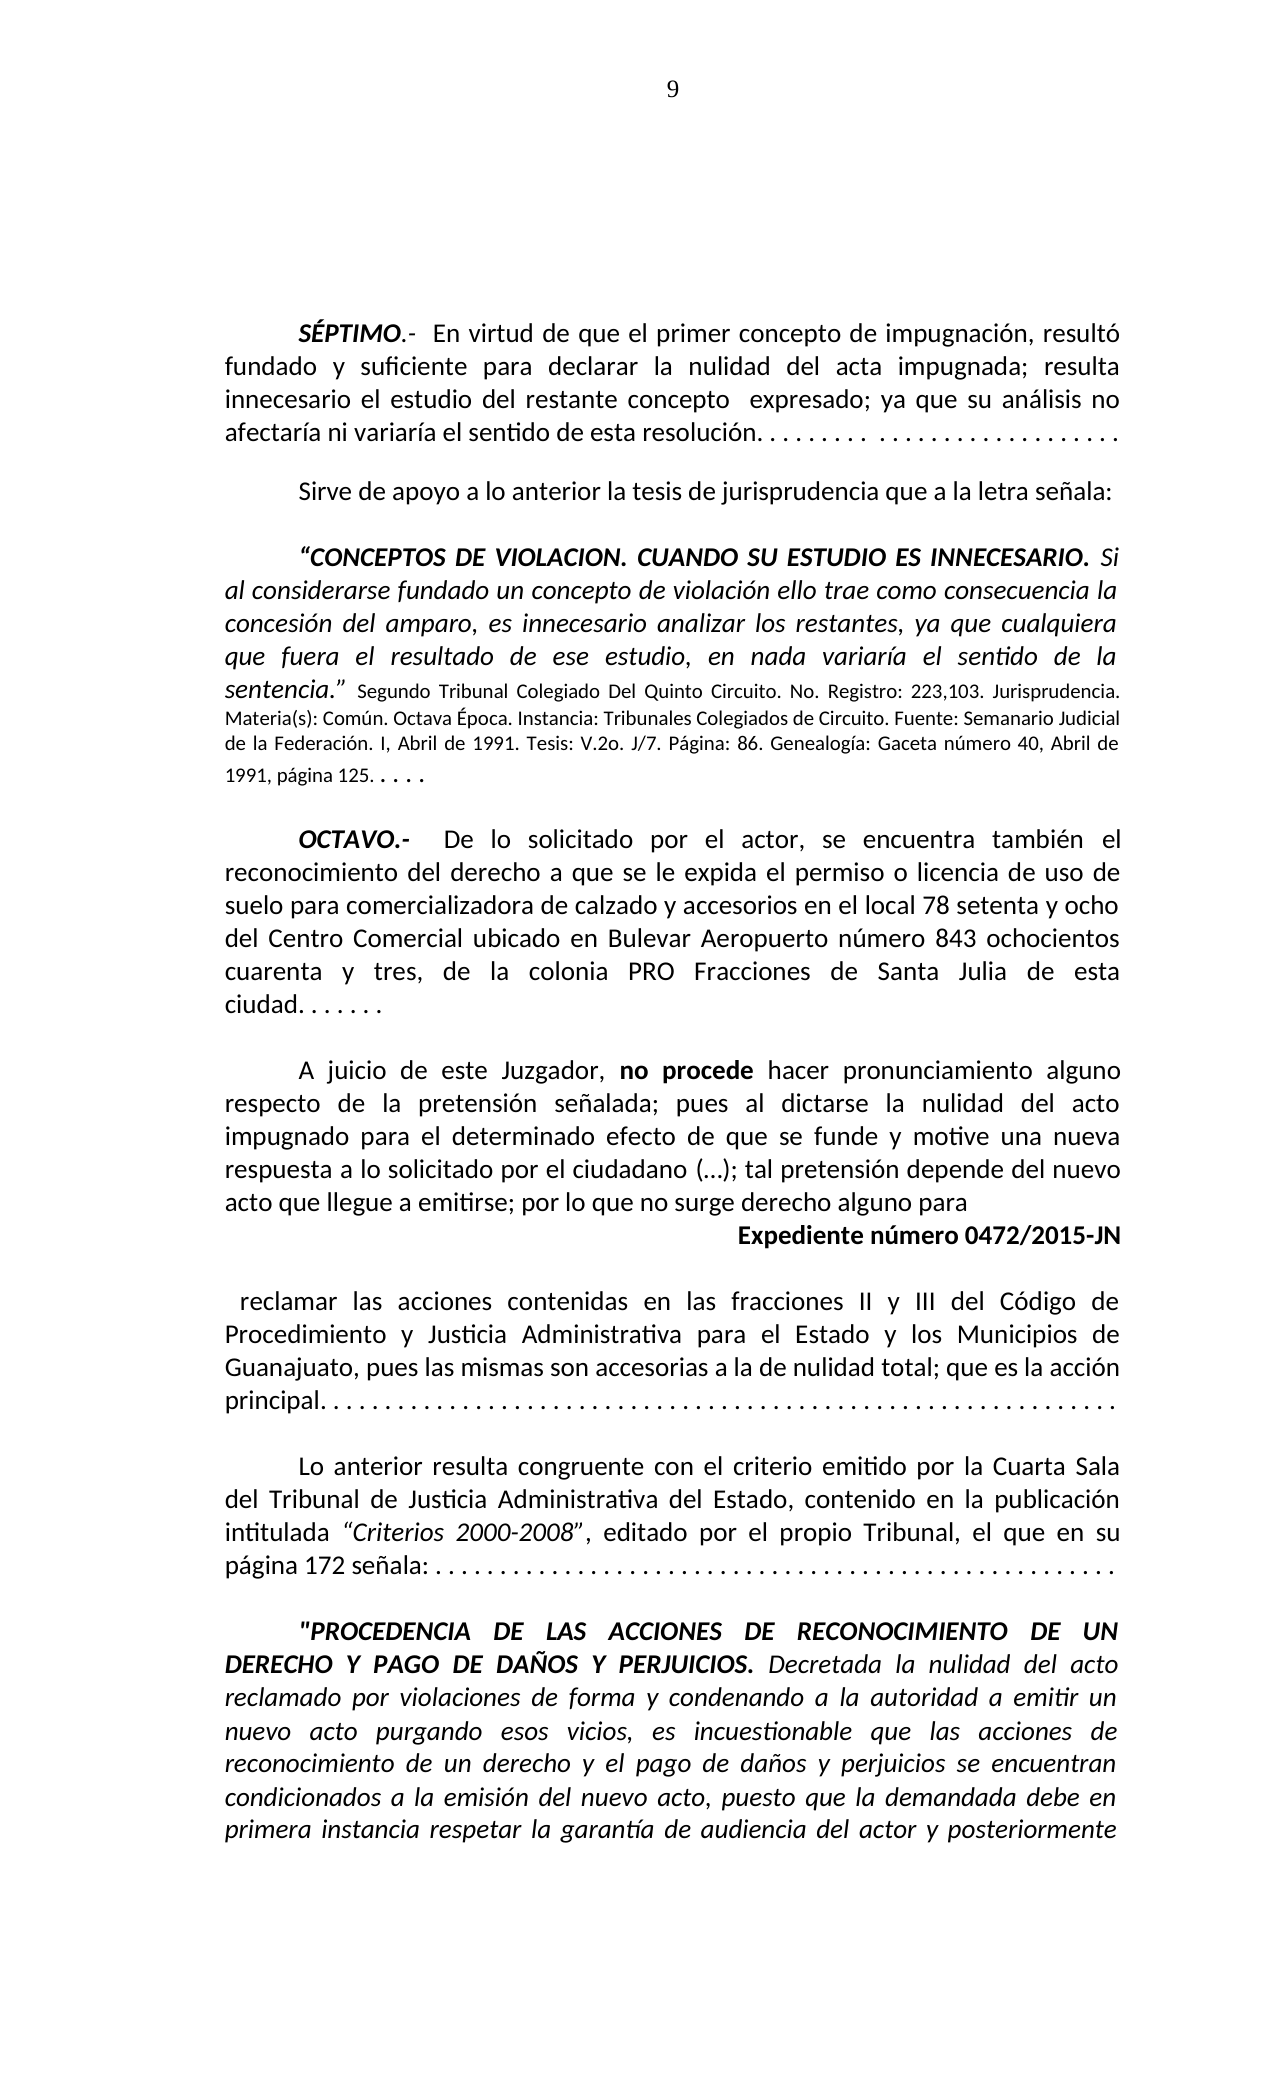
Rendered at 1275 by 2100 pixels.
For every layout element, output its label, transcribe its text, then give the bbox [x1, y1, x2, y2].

text A juicio de este Juzgador, no procede hacer pronunciamiento alguno respecto de la pretensión señalada; pues al dictarse la nulidad del acto impugnado para el determinado efecto de que se funde y motive una nueva respuesta a lo solicitado por el ciudadano (…); tal pretensión depende del nuevo acto que llegue a emitirse; por lo que no surge derecho alguno para [224, 1053, 1121, 1218]
text SÉPTIMO.- En virtud de que el primer concepto de impugnación, resultó fundado y suficiente para declarar la nulidad del acta impugnada; resulta innecesario el estudio del restante concepto expresado; ya que su análisis no afectaría ni variaría el sentido de esta resolución. . . . . . . . . . . . . . . . . . . . . . . . . . . . [224, 317, 1121, 449]
text Lo anterior resulta congruente con el criterio emitido por la Cuarta Sala del Tribunal de Justicia Administrativa del Estado, contenido en la publicación intitulada “Criterios 2000-2008”, editado por el propio Tribunal, el que en su página 172 señala: . . . . . . . . . . . . . . . . . . . . . . . . . . . . . . . . . . . . . . . . . . . . . . . . . . . . . [224, 1449, 1121, 1582]
text “CONCEPTOS DE VIOLACION. CUANDO SU ESTUDIO ES INNECESARIO. Si al considerarse fundado un concepto de violación ello trae como consecuencia la concesión del amparo, es innecesario analizar los restantes, ya que cualquiera que fuera el resultado de ese estudio, en nada variaría el sentido de la sentencia.” Segundo Tribunal Colegiado Del Quinto Circuito. No. Registro: 223,103. Jurisprudencia. Materia(s): Común. Octava Época. Instancia: Tribunales Colegiados de Circuito. Fuente: Semanario Judicial de la Federación. I, Abril de 1991. Tesis: V.2o. J/7. Página: 86. Genealogía: Gaceta número 40, Abril de 1991, página 125. . . . . [224, 540, 1121, 789]
text Sirve de apoyo a lo anterior la tesis de jurisprudencia que a la letra señala: [224, 474, 1121, 507]
text reclamar las acciones contenidas en las fracciones II y III del Código de Procedimiento y Justicia Administrativa para el Estado y los Municipios de Guanajuato, pues las mismas son accesorias a la de nulidad total; que es la acción principal. . . . . . . . . . . . . . . . . . . . . . . . . . . . . . . . . . . . . . . . . . . . . . . . . . . . . . . . . . . . . . [224, 1284, 1121, 1416]
text OCTAVO.- De lo solicitado por el actor, se encuentra también el reconocimiento del derecho a que se le expida el permiso o licencia de uso de suelo para comercializadora de calzado y accesorios en el local 78 setenta y ocho del Centro Comercial ubicado en Bulevar Aeropuerto número 843 ochocientos cuarenta y tres, de la colonia PRO Fracciones de Santa Julia de esta ciudad. . . . . . . [224, 822, 1121, 1020]
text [224, 1614, 1121, 1846]
text Expediente número 0472/2015-JN [224, 1218, 1121, 1251]
